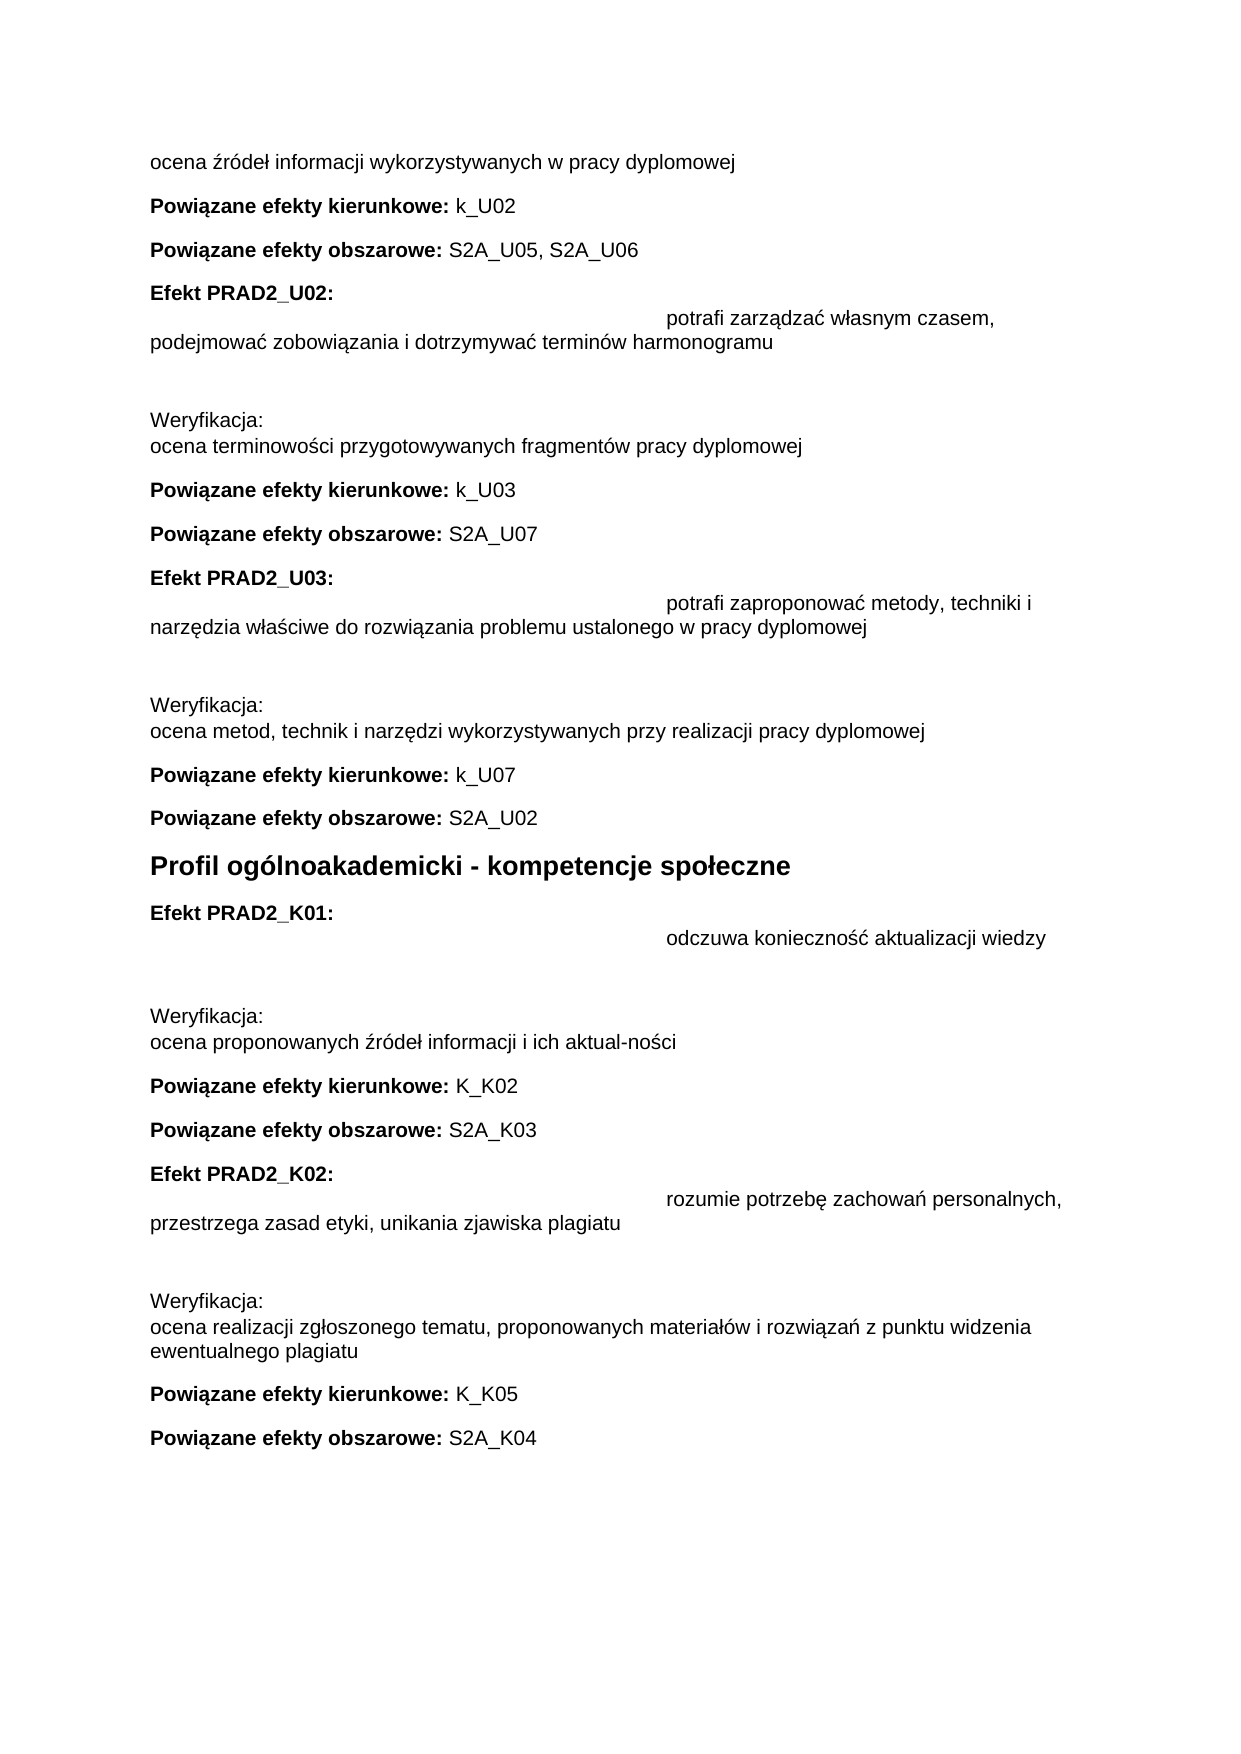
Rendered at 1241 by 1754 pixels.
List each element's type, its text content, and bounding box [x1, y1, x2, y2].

subtitle Profil ogólnoakademicki - kompetencje społeczne [150, 850, 1090, 881]
text Powiązane efekty kierunkowe: K_K05 [150, 1382, 1090, 1406]
text ocena terminowości przygotowywanych fragmentów pracy dyplomowej [150, 434, 1090, 458]
text Efekt PRAD2_K01: [150, 901, 1090, 925]
text Powiązane efekty kierunkowe: K_K02 [150, 1074, 1090, 1098]
text Powiązane efekty obszarowe: S2A_U05, S2A_U06 [150, 237, 1090, 261]
text rozumie potrzebę zachowań personalnych, przestrzega zasad etyki, unikania zjawiska plagiatu [150, 1186, 1090, 1282]
text Powiązane efekty kierunkowe: k_U02 [150, 194, 1090, 218]
text Efekt PRAD2_K02: [150, 1161, 1090, 1185]
text Powiązane efekty obszarowe: S2A_U07 [150, 522, 1090, 546]
text Powiązane efekty obszarowe: S2A_U02 [150, 806, 1090, 830]
text Efekt PRAD2_U03: [150, 566, 1090, 589]
text ocena źródeł informacji wykorzystywanych w pracy dyplomowej [150, 150, 1090, 174]
text Weryfikacja: [150, 408, 1090, 432]
text Powiązane efekty kierunkowe: k_U03 [150, 478, 1090, 502]
text Weryfikacja: [150, 1288, 1090, 1312]
text ocena realizacji zgłoszonego tematu, proponowanych materiałów i rozwiązań z punktu widzenia ewentualnego plagiatu [150, 1314, 1090, 1362]
text Efekt PRAD2_U02: [150, 281, 1090, 305]
text ocena metod, technik i narzędzi wykorzystywanych przy realizacji pracy dyplomowej [150, 719, 1090, 743]
text potrafi zarządzać własnym czasem, podejmować zobowiązania i dotrzymywać terminów harmonogramu [150, 306, 1090, 402]
text Weryfikacja: [150, 693, 1090, 717]
text Powiązane efekty obszarowe: S2A_K03 [150, 1118, 1090, 1142]
text ocena proponowanych źródeł informacji i ich aktual-ności [150, 1030, 1090, 1054]
text Powiązane efekty kierunkowe: k_U07 [150, 762, 1090, 786]
text odczuwa konieczność aktualizacji wiedzy [150, 926, 1090, 998]
text Powiązane efekty obszarowe: S2A_K04 [150, 1426, 1090, 1450]
text Weryfikacja: [150, 1004, 1090, 1028]
text potrafi zaproponować metody, techniki i narzędzia właściwe do rozwiązania problemu ustalonego w pracy dyplomowej [150, 591, 1090, 686]
